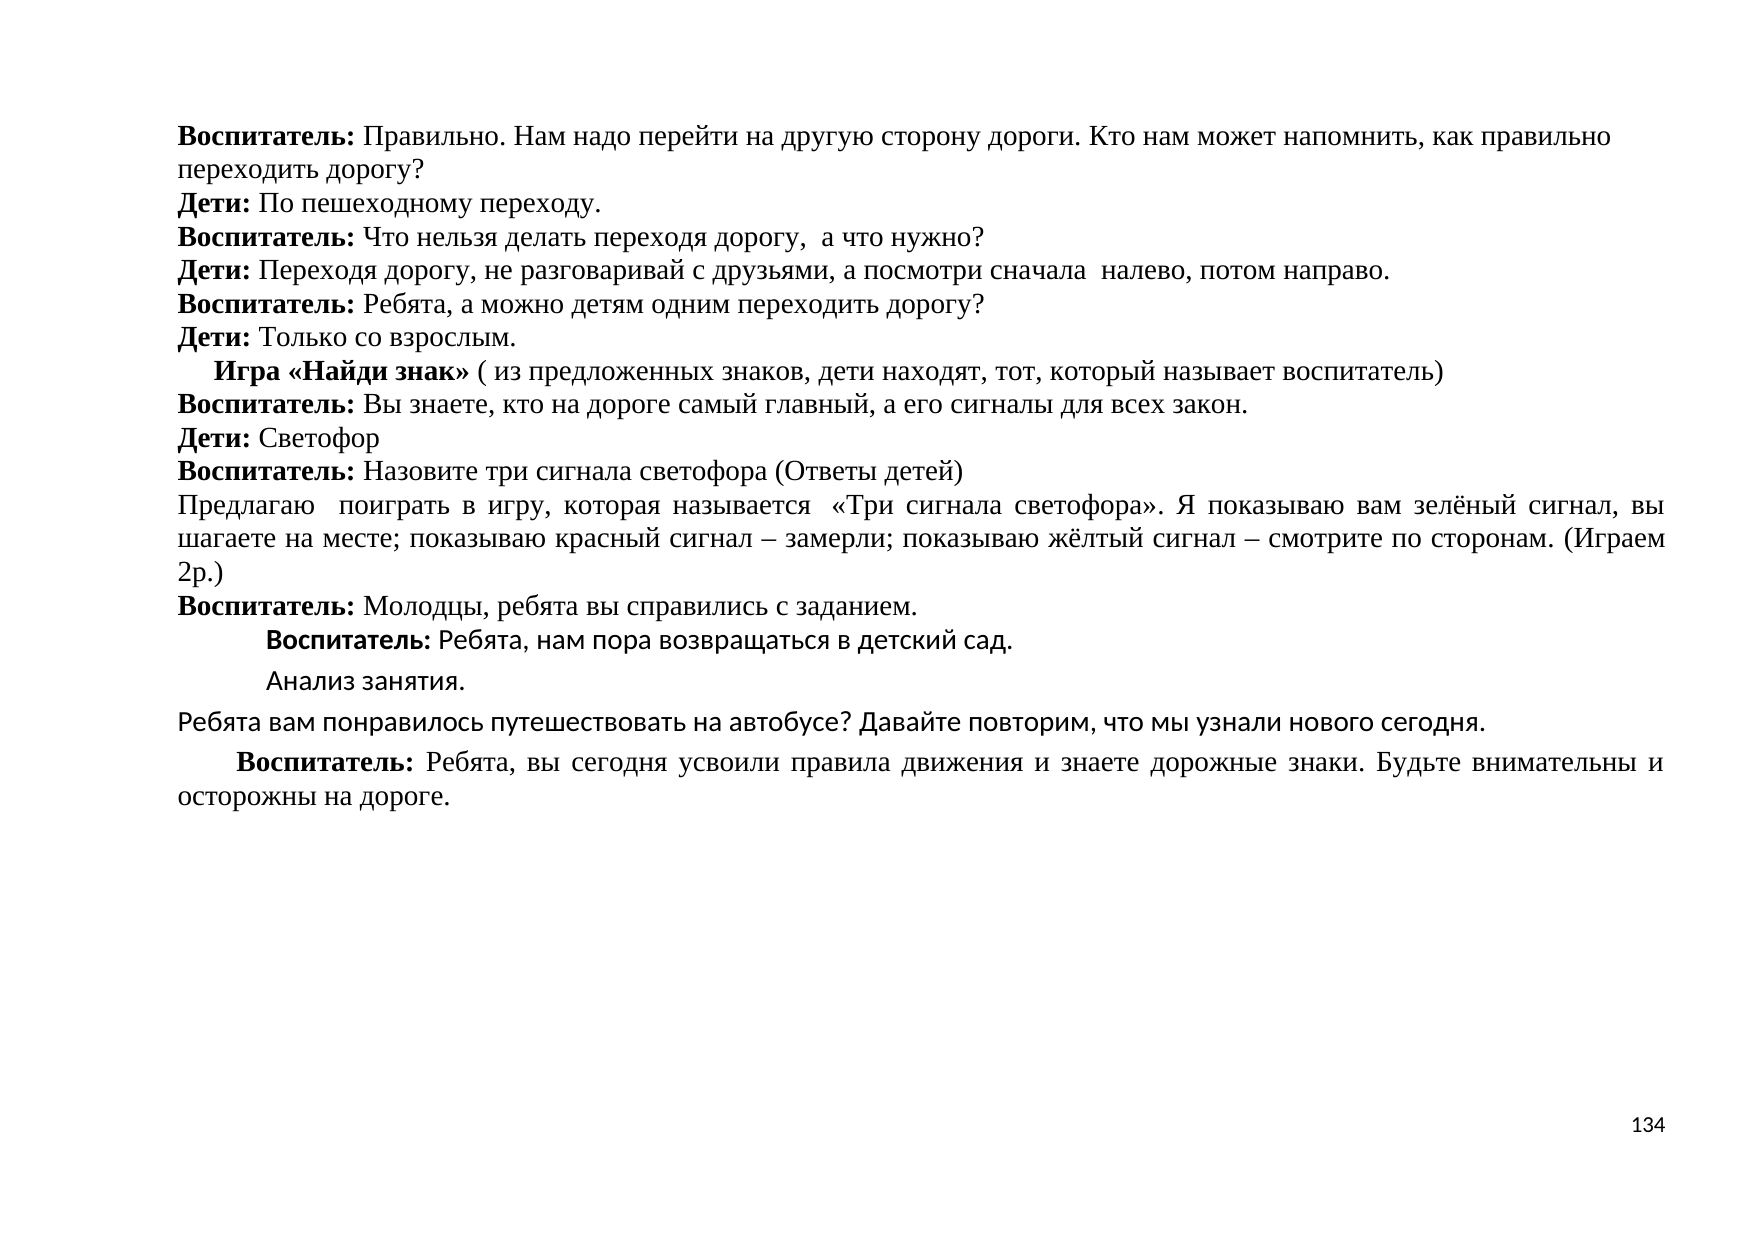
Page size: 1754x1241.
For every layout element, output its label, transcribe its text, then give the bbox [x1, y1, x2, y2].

text Воспитатель: Ребята, вы сегодня усвоили правила движения и знаете дорожные знаки. Будьте внимательны и осторожны на дороге. [177, 744, 1665, 811]
text Воспитатель: Правильно. Нам надо перейти на другую сторону дороги. Кто нам может напомнить, как правильно переходить дорогу? [177, 118, 1665, 185]
text Предлагаю поиграть в игру, которая называется «Три сигнала светофора». Я показываю вам зелёный сигнал, вы шагаете на месте; показываю красный сигнал – замерли; показываю жёлтый сигнал – смотрите по сторонам. (Играем 2р.) [177, 487, 1665, 588]
text Воспитатель: Вы знаете, кто на дороге самый главный, а его сигналы для всех закон. [177, 386, 1665, 420]
text Воспитатель: Ребята, а можно детям одним переходить дорогу? [177, 286, 1665, 319]
text Воспитатель: Что нельзя делать переходя дорогу, а что нужно? [177, 219, 1665, 252]
text Воспитатель: Ребята, нам пора возвращаться в детский сад. [177, 621, 1665, 657]
text Дети: Только со взрослым. [177, 319, 1665, 353]
text Воспитатель: Молодцы, ребята вы справились с заданием. [177, 588, 1665, 621]
text Анализ занятия. Ребята вам понравилось путешествовать на автобусе? Давайте повторим, что мы узнали нового сегодня. [177, 662, 1665, 739]
text Дети: Светофор [177, 420, 1665, 453]
text Дети: Переходя дорогу, не разговаривай с друзьями, а посмотри сначала налево, потом направо. [177, 252, 1665, 286]
text Воспитатель: Назовите три сигнала светофора (Ответы детей) [177, 453, 1665, 487]
text Игра «Найди знак» ( из предложенных знаков, дети находят, тот, который называет воспитатель) [177, 353, 1665, 386]
text Дети: По пешеходному переходу. [177, 185, 1665, 219]
